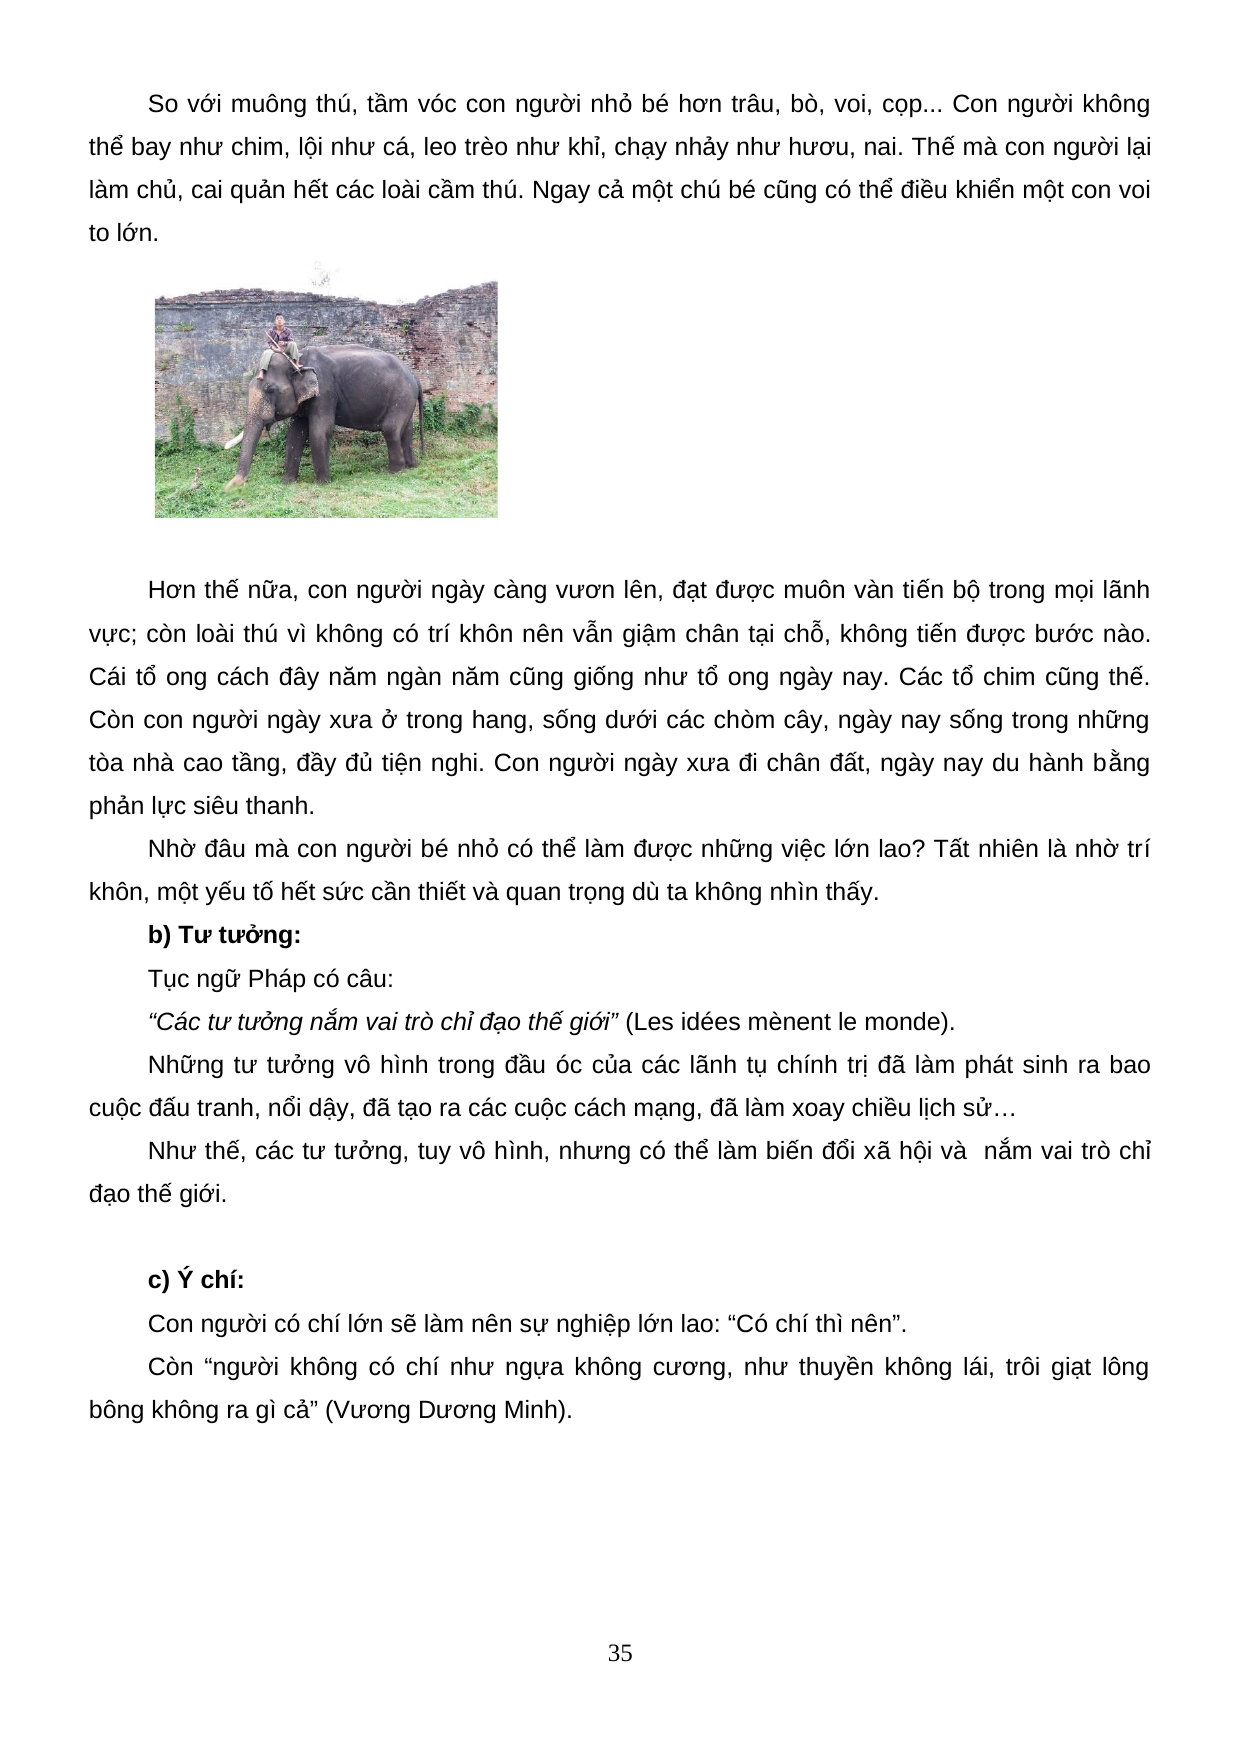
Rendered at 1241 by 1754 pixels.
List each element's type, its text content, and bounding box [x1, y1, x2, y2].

text Nhờ đâu mà con người bé nhỏ có thể làm được những việc lớn lao? Tất nhiên là nhờ trí khôn, một yếu tố hết sức cần thiết và quan trọng dù ta không nhìn thấy. [89, 834, 1152, 906]
text c) Ý chí: [89, 1266, 1152, 1294]
picture [154, 261, 498, 518]
text b) Tư tưởng: [89, 921, 1152, 949]
text Hơn thế nữa, con người ngày càng vươn lên, đạt được muôn vàn tiến bộ trong mọi lãnh vực; còn loài thú vì không có trí khôn nên vẫn giậm chân tại chỗ, không tiến được bước nào. Cái tổ ong cách đây năm ngàn năm cũng giống như tổ ong ngày nay. Các tổ chim cũng thế. Còn con người ngày xưa ở trong hang, sống dưới các chòm cây, ngày nay sống trong những tòa nhà cao tầng, đầy đủ tiện nghi. Con người ngày xưa đi chân đất, ngày nay du hành bằng phản lực siêu thanh. [89, 576, 1152, 820]
text Tục ngữ Pháp có câu: [89, 964, 1152, 992]
text Còn “người không có chí như ngựa không cương, như thuyền không lái, trôi giạt lông bông không ra gì cả” (Vương Dương Minh). [89, 1352, 1152, 1424]
text “Các tư tưởng nắm vai trò chỉ đạo thế giới” (Les idées mènent le monde). [89, 1007, 1152, 1036]
text Con người có chí lớn sẽ làm nên sự nghiệp lớn lao: “Có chí thì nên”. [89, 1309, 1152, 1337]
text So với muông thú, tầm vóc con người nhỏ bé hơn trâu, bò, voi, cọp... Con người không thể bay như chim, lội như cá, leo trèo như khỉ, chạy nhảy như hươu, nai. Thế mà con người lại làm chủ, cai quản hết các loài cầm thú. Ngay cả một chú bé cũng có thể điều khiển một con voi to lớn. [89, 89, 1152, 247]
text Những tư tưởng vô hình trong đầu óc của các lãnh tụ chính trị đã làm phát sinh ra bao cuộc đấu tranh, nổi dậy, đã tạo ra các cuộc cách mạng, đã làm xoay chiều lịch sử… [89, 1050, 1152, 1122]
text Như thế, các tư tưởng, tuy vô hình, nhưng có thể làm biến đổi xã hội và nắm vai trò chỉ đạo thế giới. [89, 1136, 1152, 1208]
